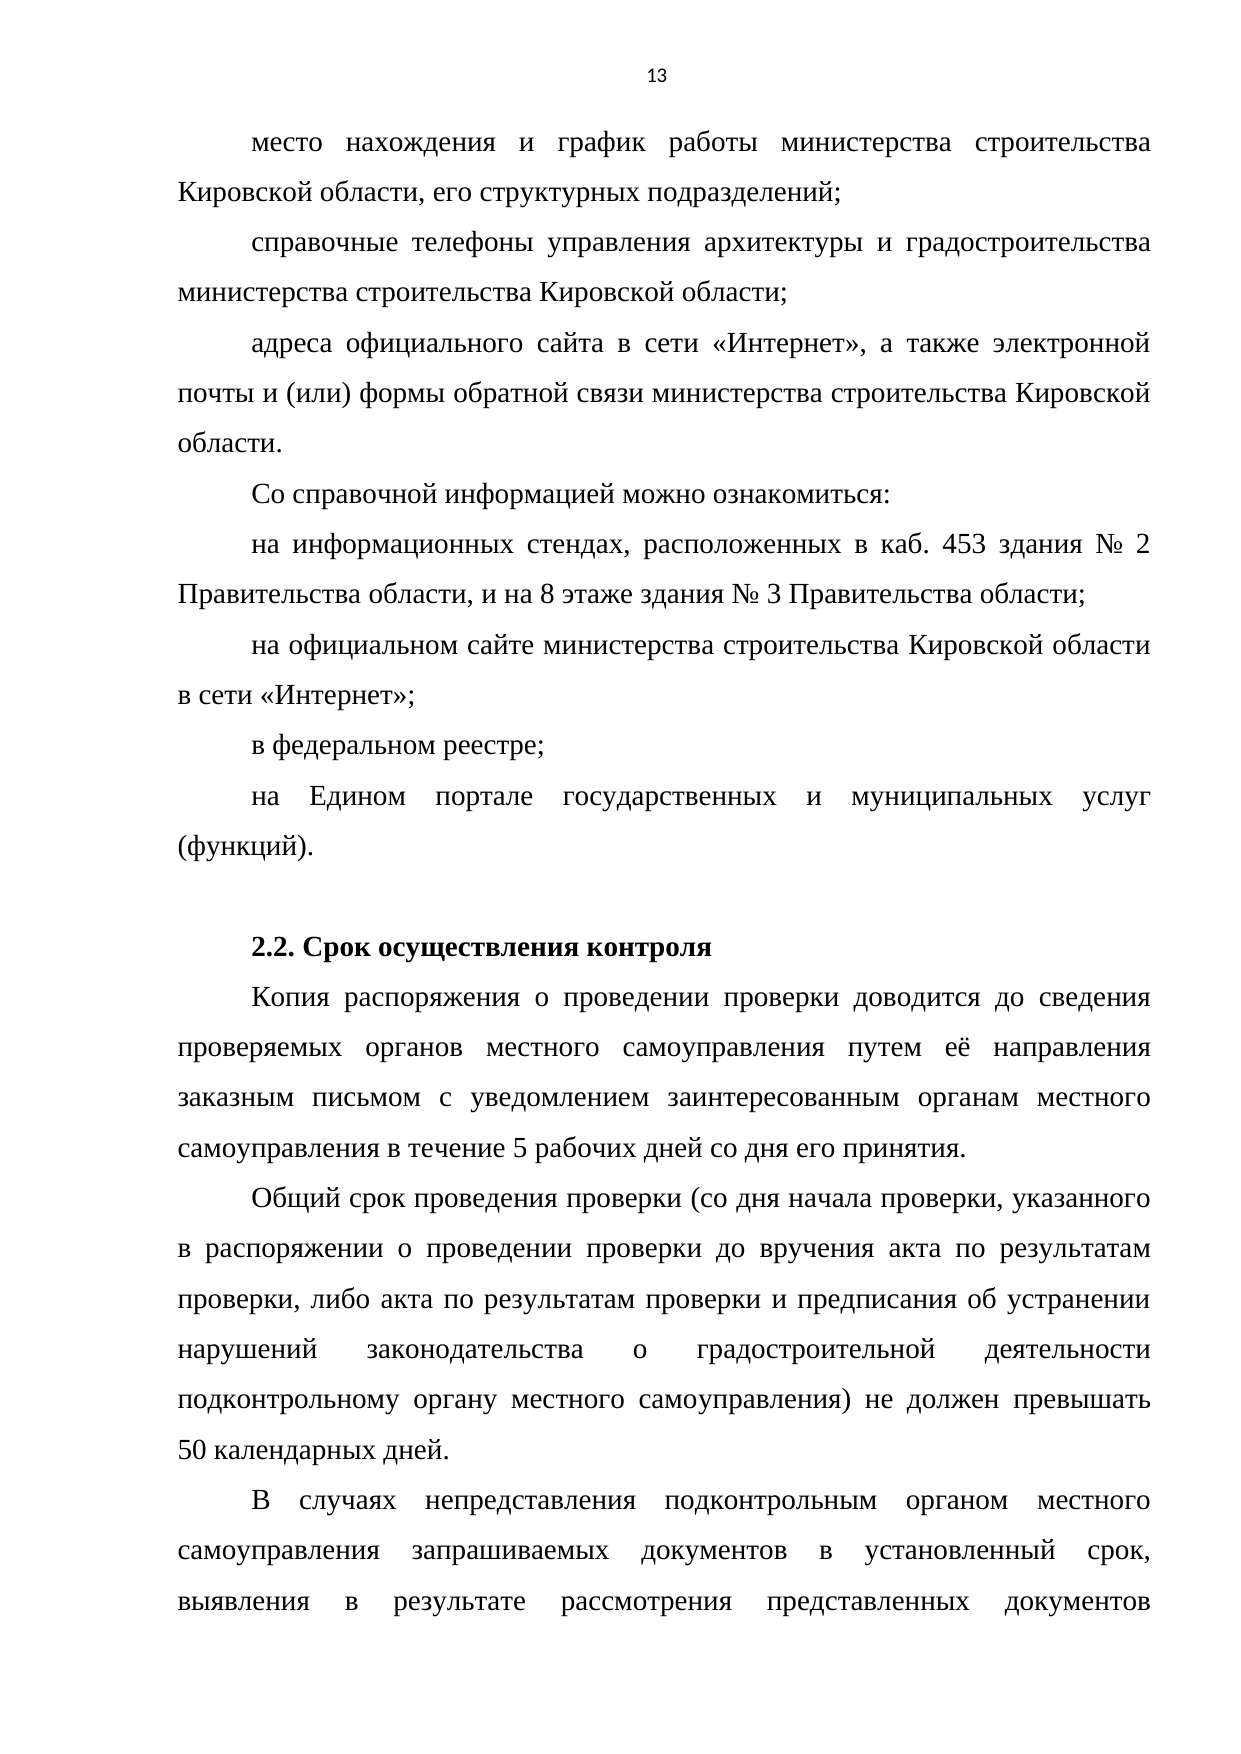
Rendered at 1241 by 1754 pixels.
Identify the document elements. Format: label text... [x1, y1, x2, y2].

text на информационных стендах, расположенных в каб. 453 здания № 2 Правительства области, и на 8 этаже здания № 3 Правительства области; [177, 526, 1152, 610]
text 2.2. Срок осуществления контроля [251, 929, 1152, 962]
text Общий срок проведения проверки (со дня начала проверки, указанного в распоряжении о проведении проверки до вручения акта по результатам проверки, либо акта по результатам проверки и предписания об устранении нарушений законодательства о градостроительной деятельности подконтрольному органу местного самоуправления) не должен превышать 50 календарных дней. [177, 1180, 1152, 1465]
text на официальном сайте министерства строительства Кировской области в сети «Интернет»; [177, 627, 1152, 711]
text справочные телефоны управления архитектуры и градостроительства министерства строительства Кировской области; [177, 224, 1152, 308]
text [177, 1482, 1152, 1616]
text в федеральном реестре; [177, 727, 1152, 761]
text место нахождения и график работы министерства строительства Кировской области, его структурных подразделений; [177, 124, 1152, 207]
text на Едином портале государственных и муниципальных услуг (функций). [177, 778, 1152, 862]
text адреса официального сайта в сети «Интернет», а также электронной почты и (или) формы обратной связи министерства строительства Кировской области. [177, 325, 1152, 459]
text Копия распоряжения о проведении проверки доводится до сведения проверяемых органов местного самоуправления путем её направления заказным письмом с уведомлением заинтересованным органам местного самоуправления в течение 5 рабочих дней со дня его принятия. [177, 979, 1152, 1163]
text Со справочной информацией можно ознакомиться: [177, 476, 1152, 509]
